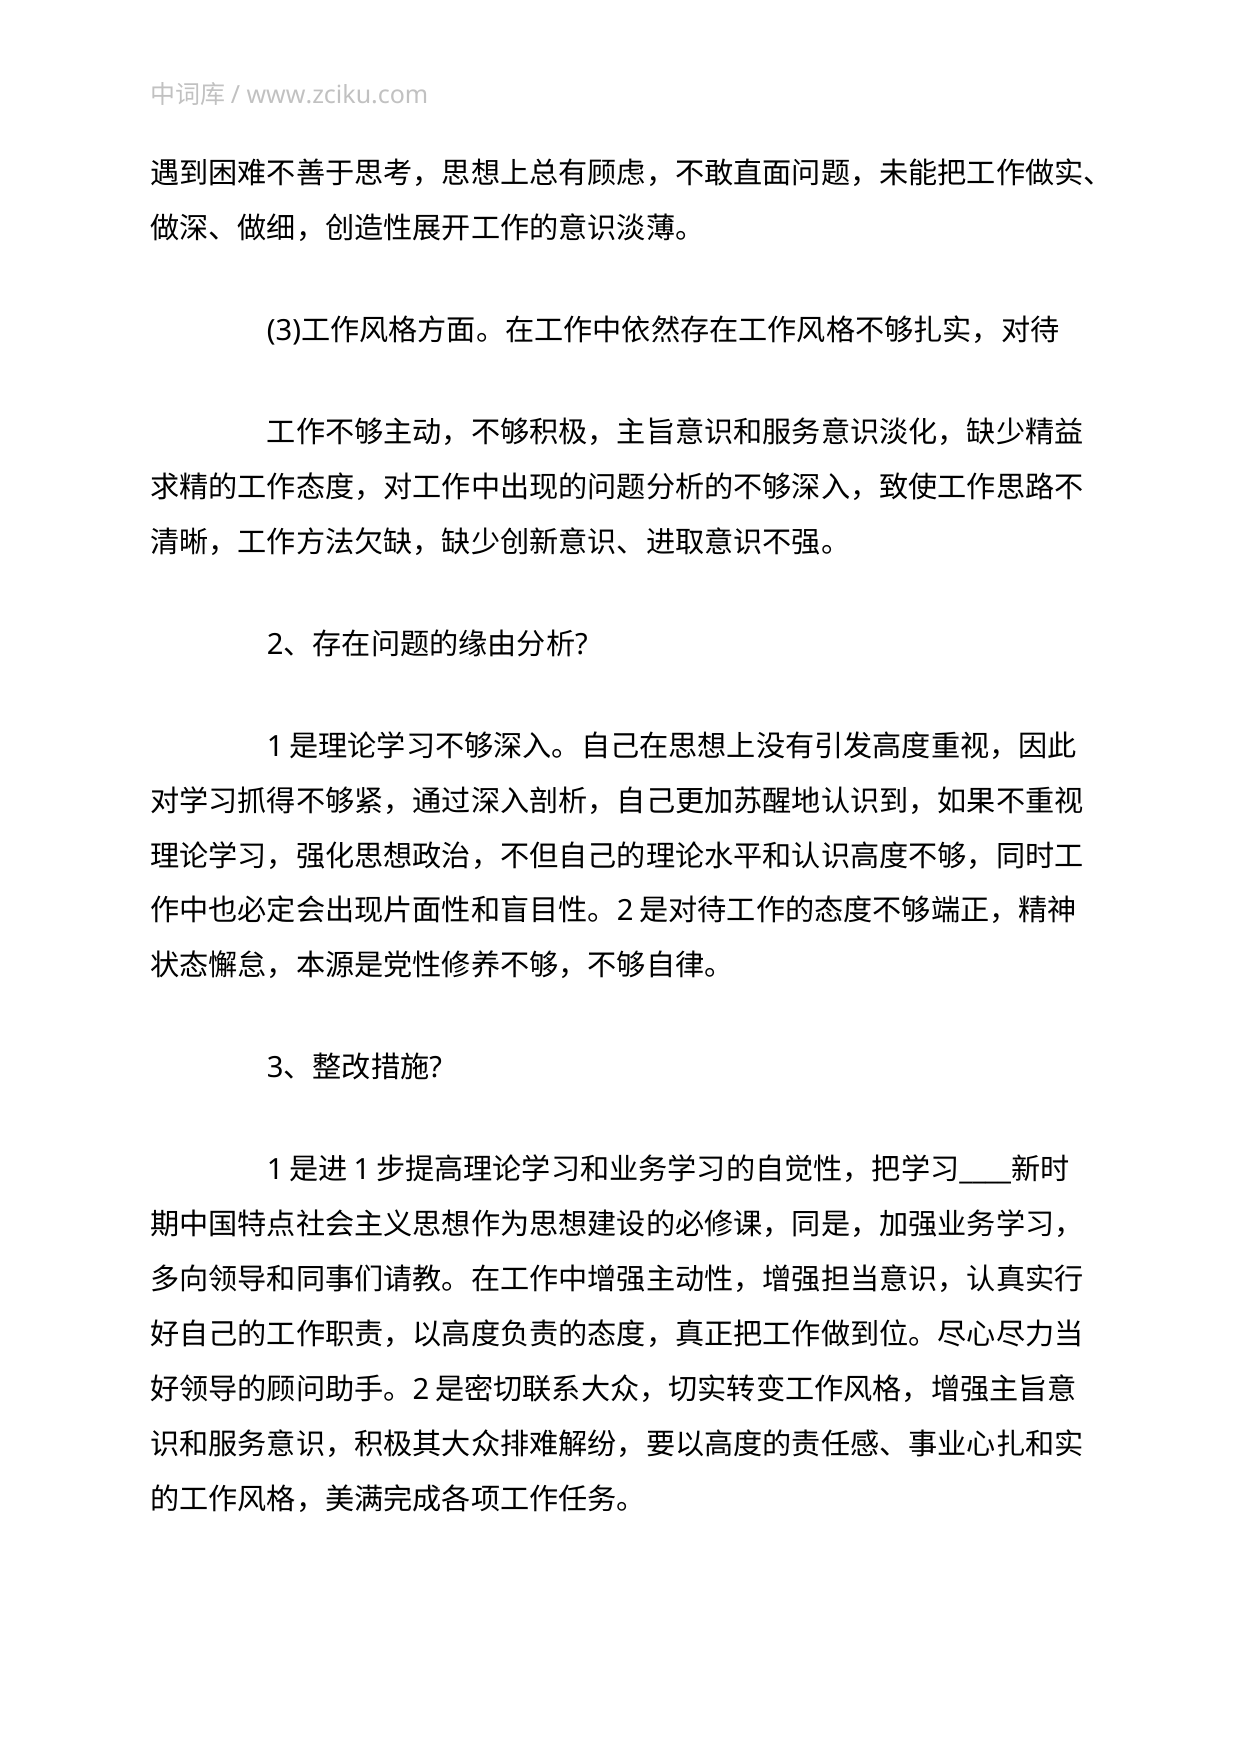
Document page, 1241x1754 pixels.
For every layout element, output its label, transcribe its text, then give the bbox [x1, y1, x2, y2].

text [150, 150, 1090, 247]
text 3、整改措施? [150, 1044, 1090, 1086]
text 1是进1步提高理论学习和业务学习的自觉性，把学习____新时期中国特点社会主义思想作为思想建设的必修课，同是，加强业务学习，多向领导和同事们请教。在工作中增强主动性，增强担当意识，认真实行好自己的工作职责，以高度负责的态度，真正把工作做到位。尽心尽力当好领导的顾问助手。2是密切联系大众，切实转变工作风格，增强主旨意识和服务意识，积极其大众排难解纷，要以高度的责任感、事业心扎和实的工作风格，美满完成各项工作任务。 [150, 1146, 1090, 1518]
text (3)工作风格方面。在工作中依然存在工作风格不够扎实，对待 [150, 307, 1090, 349]
text 2、存在问题的缘由分析? [150, 620, 1090, 663]
text 1是理论学习不够深入。自己在思想上没有引发高度重视，因此对学习抓得不够紧，通过深入剖析，自己更加苏醒地认识到，如果不重视理论学习，强化思想政治，不但自己的理论水平和认识高度不够，同时工作中也必定会出现片面性和盲目性。2是对待工作的态度不够端正，精神状态懈怠，本源是党性修养不够，不够自律。 [150, 722, 1090, 984]
text 工作不够主动，不够积极，主旨意识和服务意识淡化，缺少精益求精的工作态度，对工作中出现的问题分析的不够深入，致使工作思路不清晰，工作方法欠缺，缺少创新意识、进取意识不强。 [150, 409, 1090, 561]
